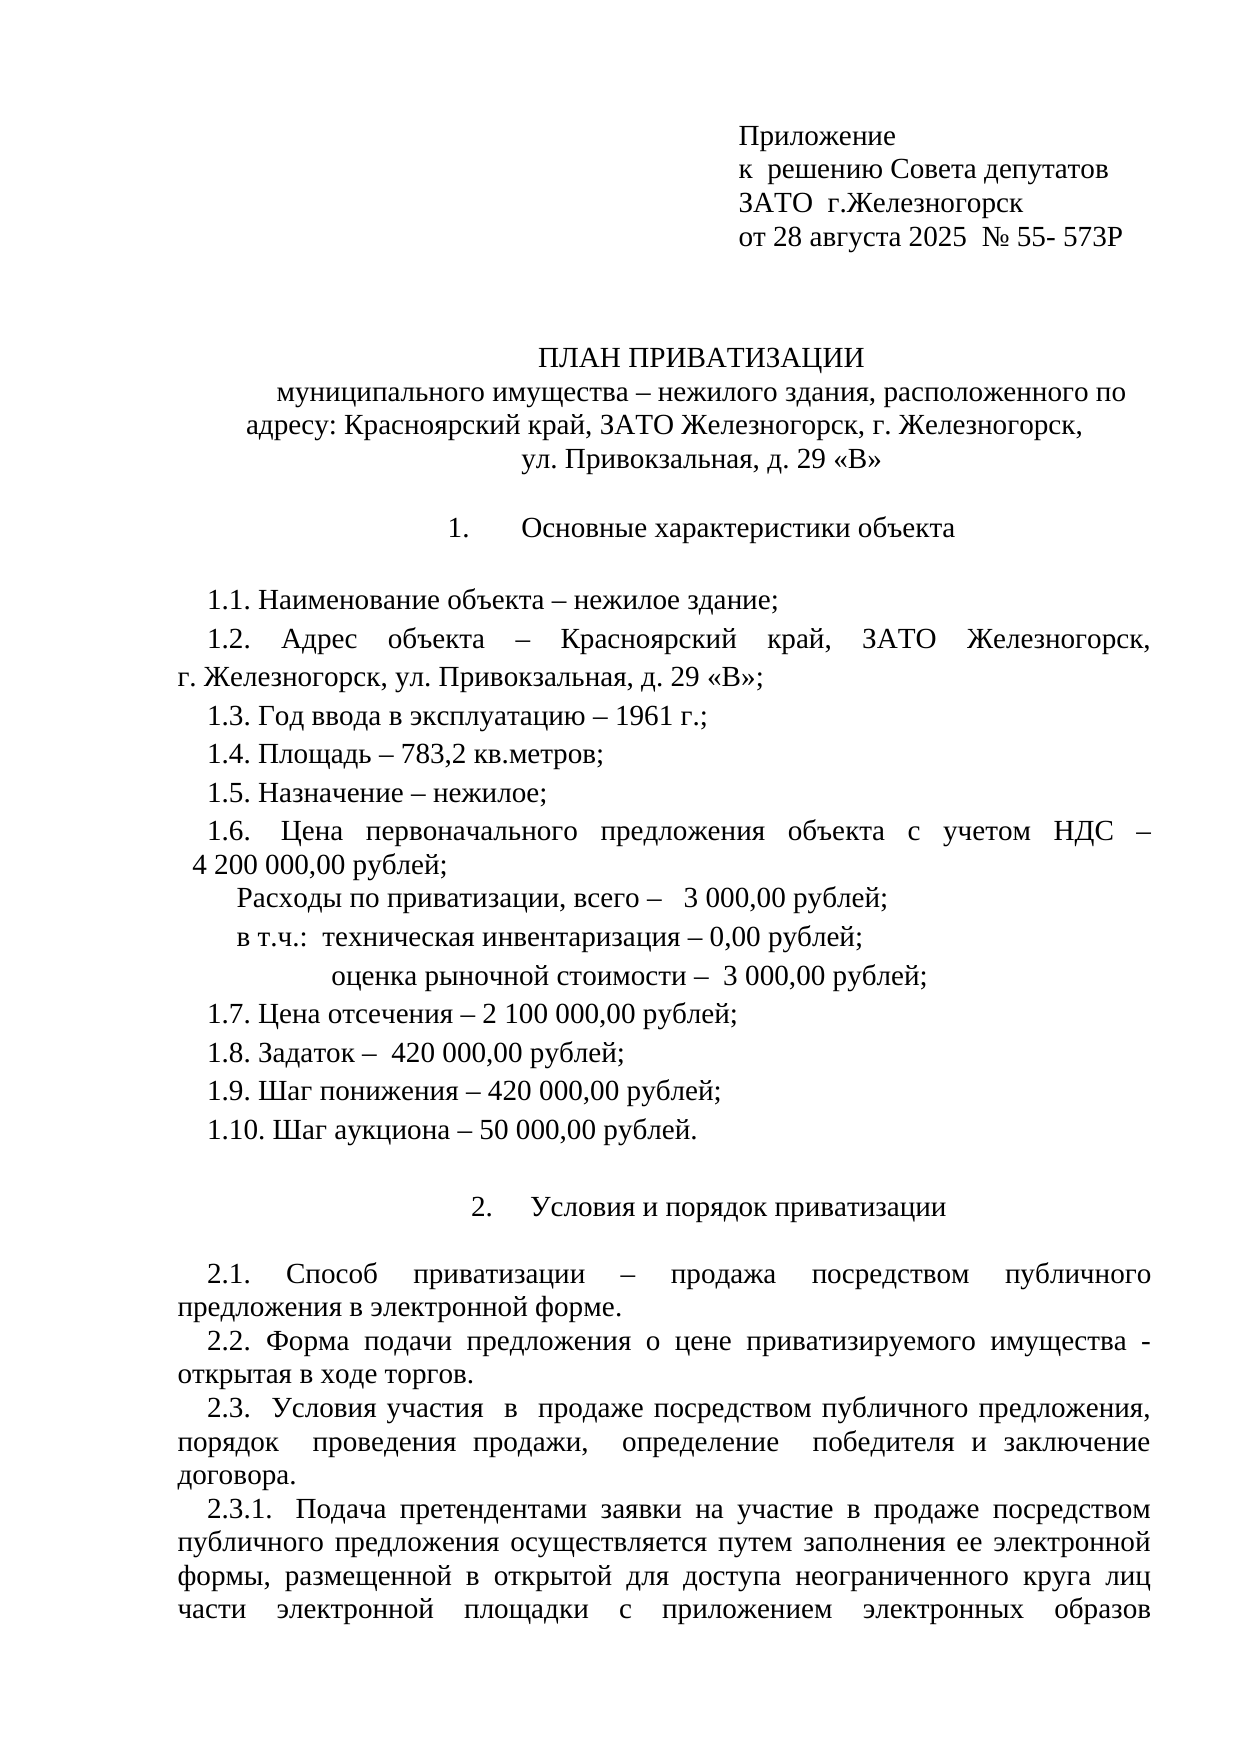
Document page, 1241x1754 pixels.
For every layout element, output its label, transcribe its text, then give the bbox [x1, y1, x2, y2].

text ул. Привокзальная, д. 29 «В» [177, 441, 1152, 474]
text 1.7. Цена отсечения – 2 100 000,00 рублей; [177, 996, 1152, 1030]
text в т.ч.: техническая инвентаризация – 0,00 рублей; [207, 919, 1152, 953]
list Основные характеристики объекта [177, 510, 1152, 544]
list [177, 1491, 1152, 1625]
text 1.10. Шаг аукциона – 50 000,00 рублей. [177, 1112, 1152, 1145]
list Цена первоначального предложения объекта с учетом НДС – 4 200 000,00 рублей; [192, 813, 1152, 881]
text 1.9. Шаг понижения – 420 000,00 рублей; [177, 1073, 1152, 1107]
text к решению Совета депутатов [177, 152, 1152, 185]
subtitle Приложение [738, 118, 1152, 152]
list Условия участия в продаже посредством публичного предложения, порядок проведения продажи, определение победителя и заключение договора. [177, 1390, 1152, 1491]
subtitle от 28 августа 2025 № 55- 573Р [177, 219, 1152, 252]
text 2.1. Способ приватизации – продажа посредством публичного предложения в электронной форме. [177, 1256, 1152, 1323]
text 1.4. Площадь – 783,2 кв.метров; [177, 736, 1152, 770]
text 1.5. Назначение – нежилое; [177, 775, 1152, 808]
list Форма подачи предложения о цене приватизируемого имущества - открытая в ходе торгов. [177, 1323, 1152, 1390]
text оценка рыночной стоимости – 3 000,00 рублей; [207, 958, 1152, 991]
text муниципального имущества – нежилого здания, расположенного по адресу: Красноярский край, ЗАТО Железногорск, г. Железногорск, [177, 374, 1152, 441]
subtitle ПЛАН ПРИВАТИЗАЦИИ [177, 340, 1152, 374]
text 1.8. Задаток – 420 000,00 рублей; [177, 1035, 1152, 1068]
text 1.1. Наименование объекта – нежилое здание; [177, 582, 1152, 616]
list Условия и порядок приватизации [222, 1189, 1152, 1222]
text 1.3. Год ввода в эксплуатацию – 1961 г.; [177, 698, 1152, 731]
text Расходы по приватизации, всего – 3 000,00 рублей; [207, 881, 1152, 914]
text 1.2. Адрес объекта – Красноярский край, ЗАТО Железногорск, г. Железногорск, ул. Привокзальная, д. 29 «В»; [177, 621, 1152, 693]
text ЗАТО г.Железногорск [177, 185, 1152, 219]
